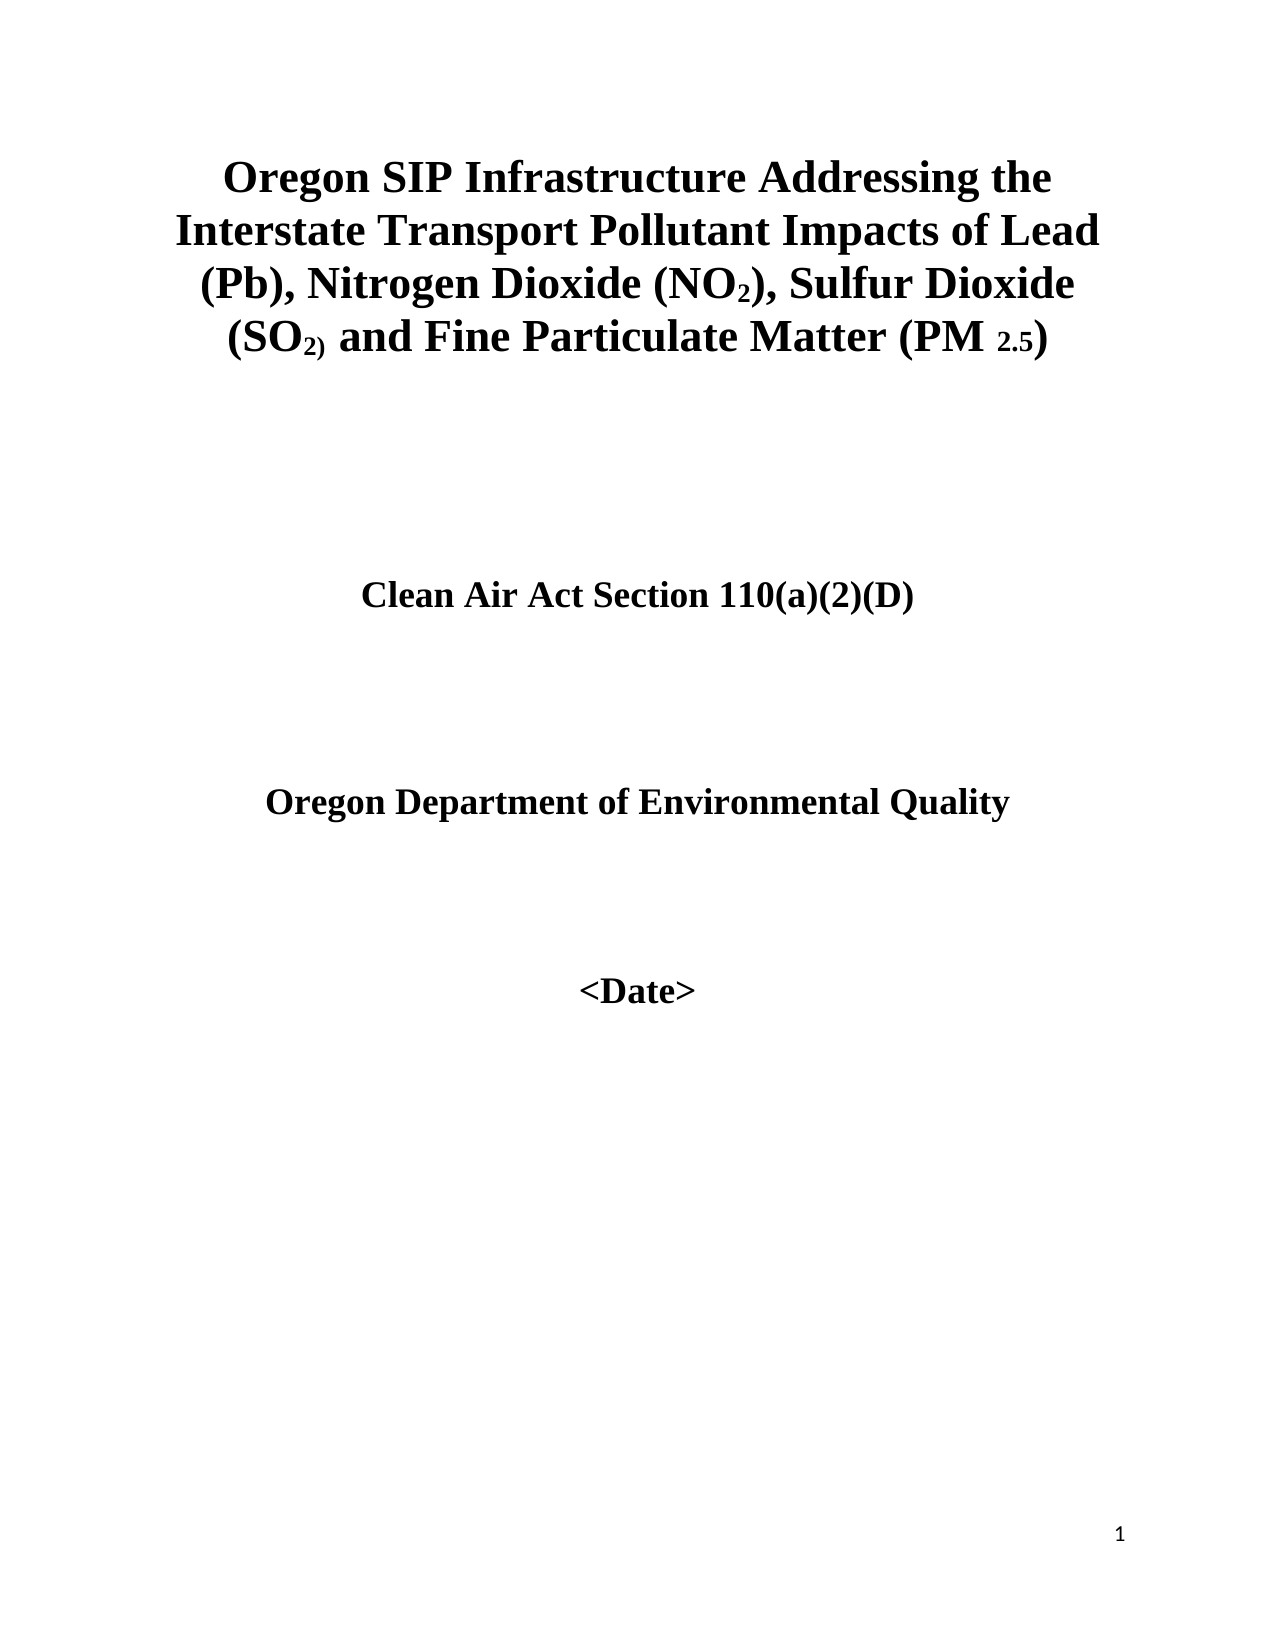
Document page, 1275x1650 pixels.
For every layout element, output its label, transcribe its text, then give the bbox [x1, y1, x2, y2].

text Oregon SIP Infrastructure Addressing the Interstate Transport Pollutant Impacts of Lead (Pb), Nitrogen Dioxide (NO2), Sulfur Dioxide (SO2) and Fine Particulate Matter (PM 2.5) [150, 150, 1125, 361]
text <Date> [150, 969, 1125, 1012]
text Oregon Department of Environmental Quality [150, 779, 1125, 822]
text Clean Air Act Section 110(a)(2)(D) [150, 573, 1125, 616]
